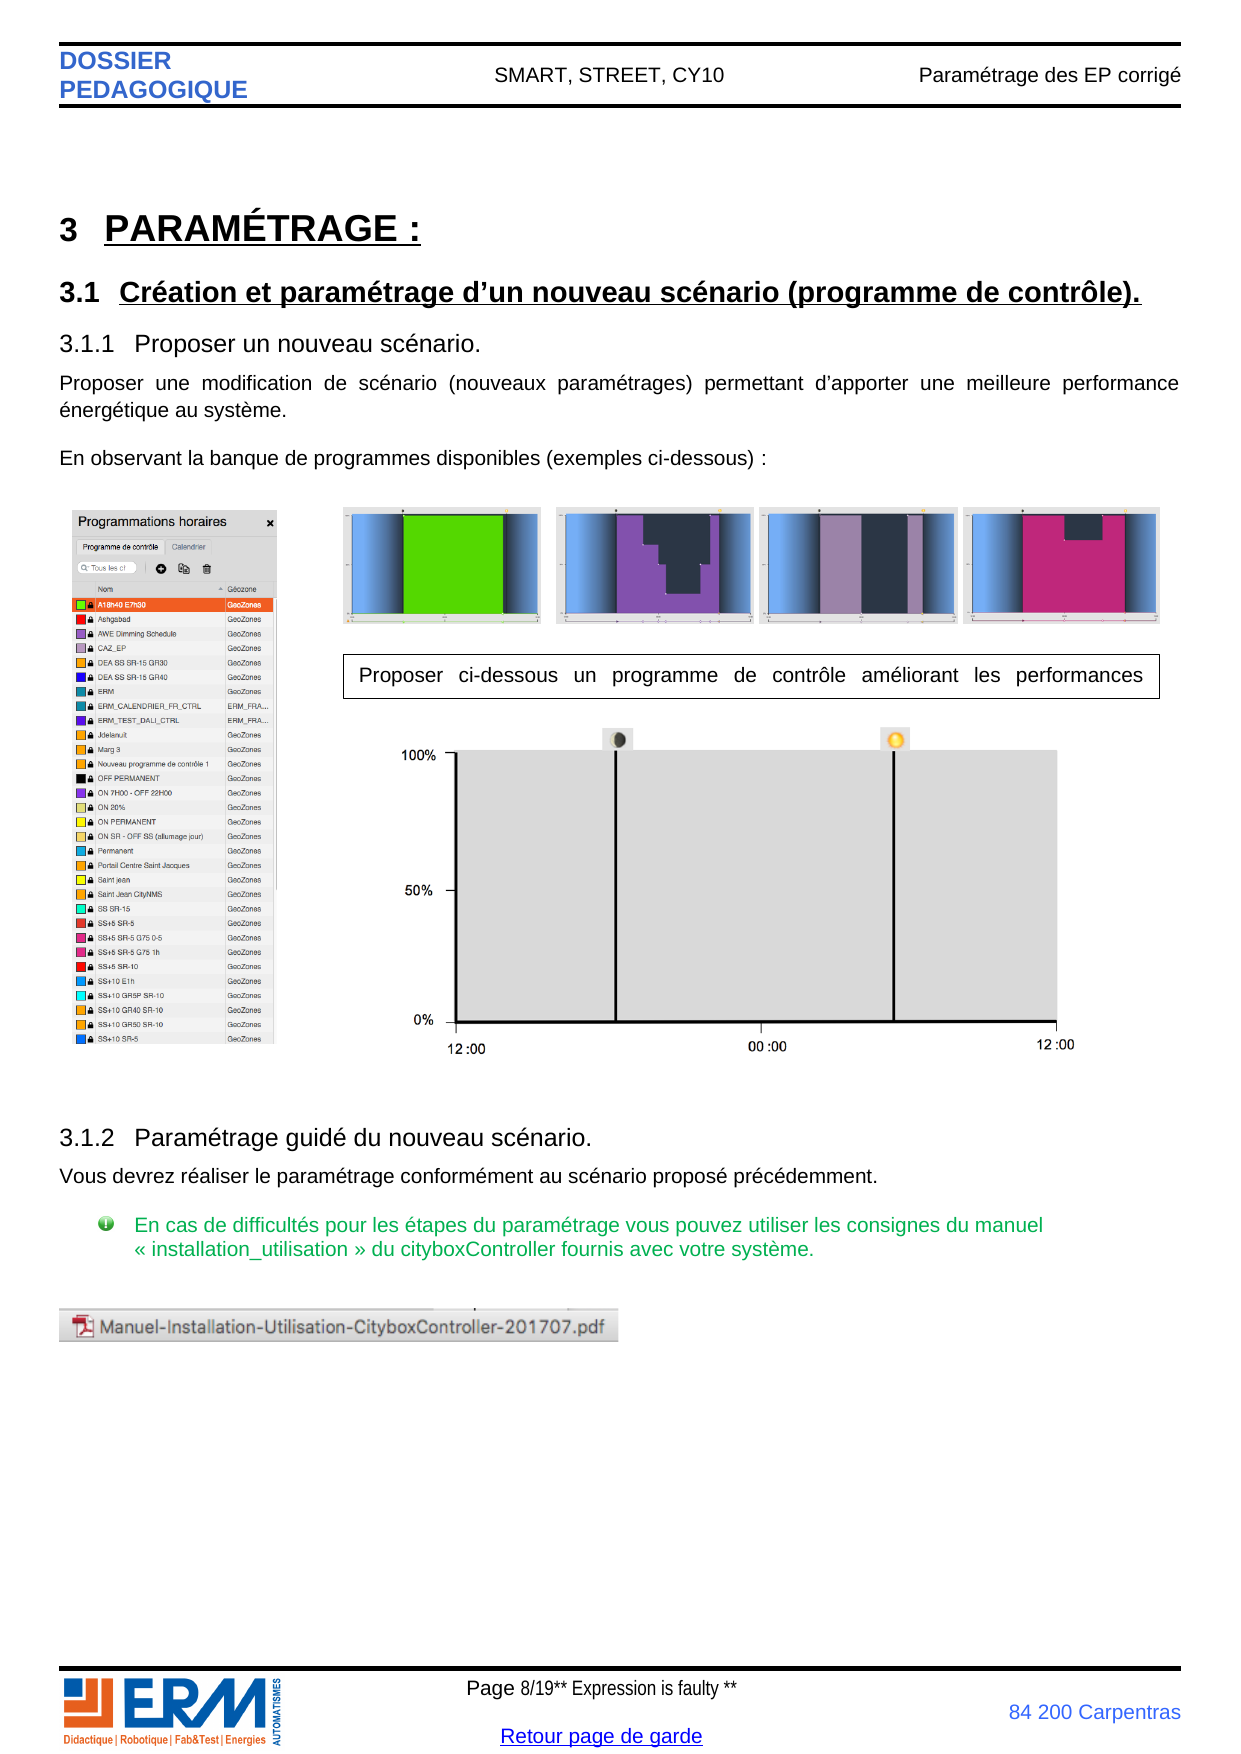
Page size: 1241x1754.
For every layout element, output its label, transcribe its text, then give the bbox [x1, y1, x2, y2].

text En observant la banque de programmes disponibles (exemples ci-dessous) : [59, 446, 1181, 470]
picture [556, 507, 754, 624]
subtitle Paramétrage : [59, 207, 1181, 250]
picture [759, 507, 958, 624]
picture [59, 1308, 619, 1342]
subtitle Paramétrage guidé du nouveau scénario. [59, 1123, 1181, 1152]
subtitle Création et paramétrage d’un nouveau scénario (programme de contrôle). [59, 275, 1181, 308]
picture [343, 507, 541, 624]
picture [97, 1215, 115, 1232]
picture [71, 507, 277, 1048]
subtitle Proposer un nouveau scénario. [59, 329, 1181, 358]
text Vous devrez réaliser le paramétrage conformément au scénario proposé précédemment. [59, 1164, 1181, 1188]
picture [390, 705, 1093, 1070]
picture [963, 507, 1160, 624]
text Proposer une modification de scénario (nouveaux paramétrages) permettant d’apporter une meilleure performance énergétique au système. [59, 370, 1181, 422]
list En cas de difficultés pour les étapes du paramétrage vous pouvez utiliser les consignes du manuel « installation_utilisation » du cityboxController fournis avec votre système. [97, 1212, 1181, 1260]
